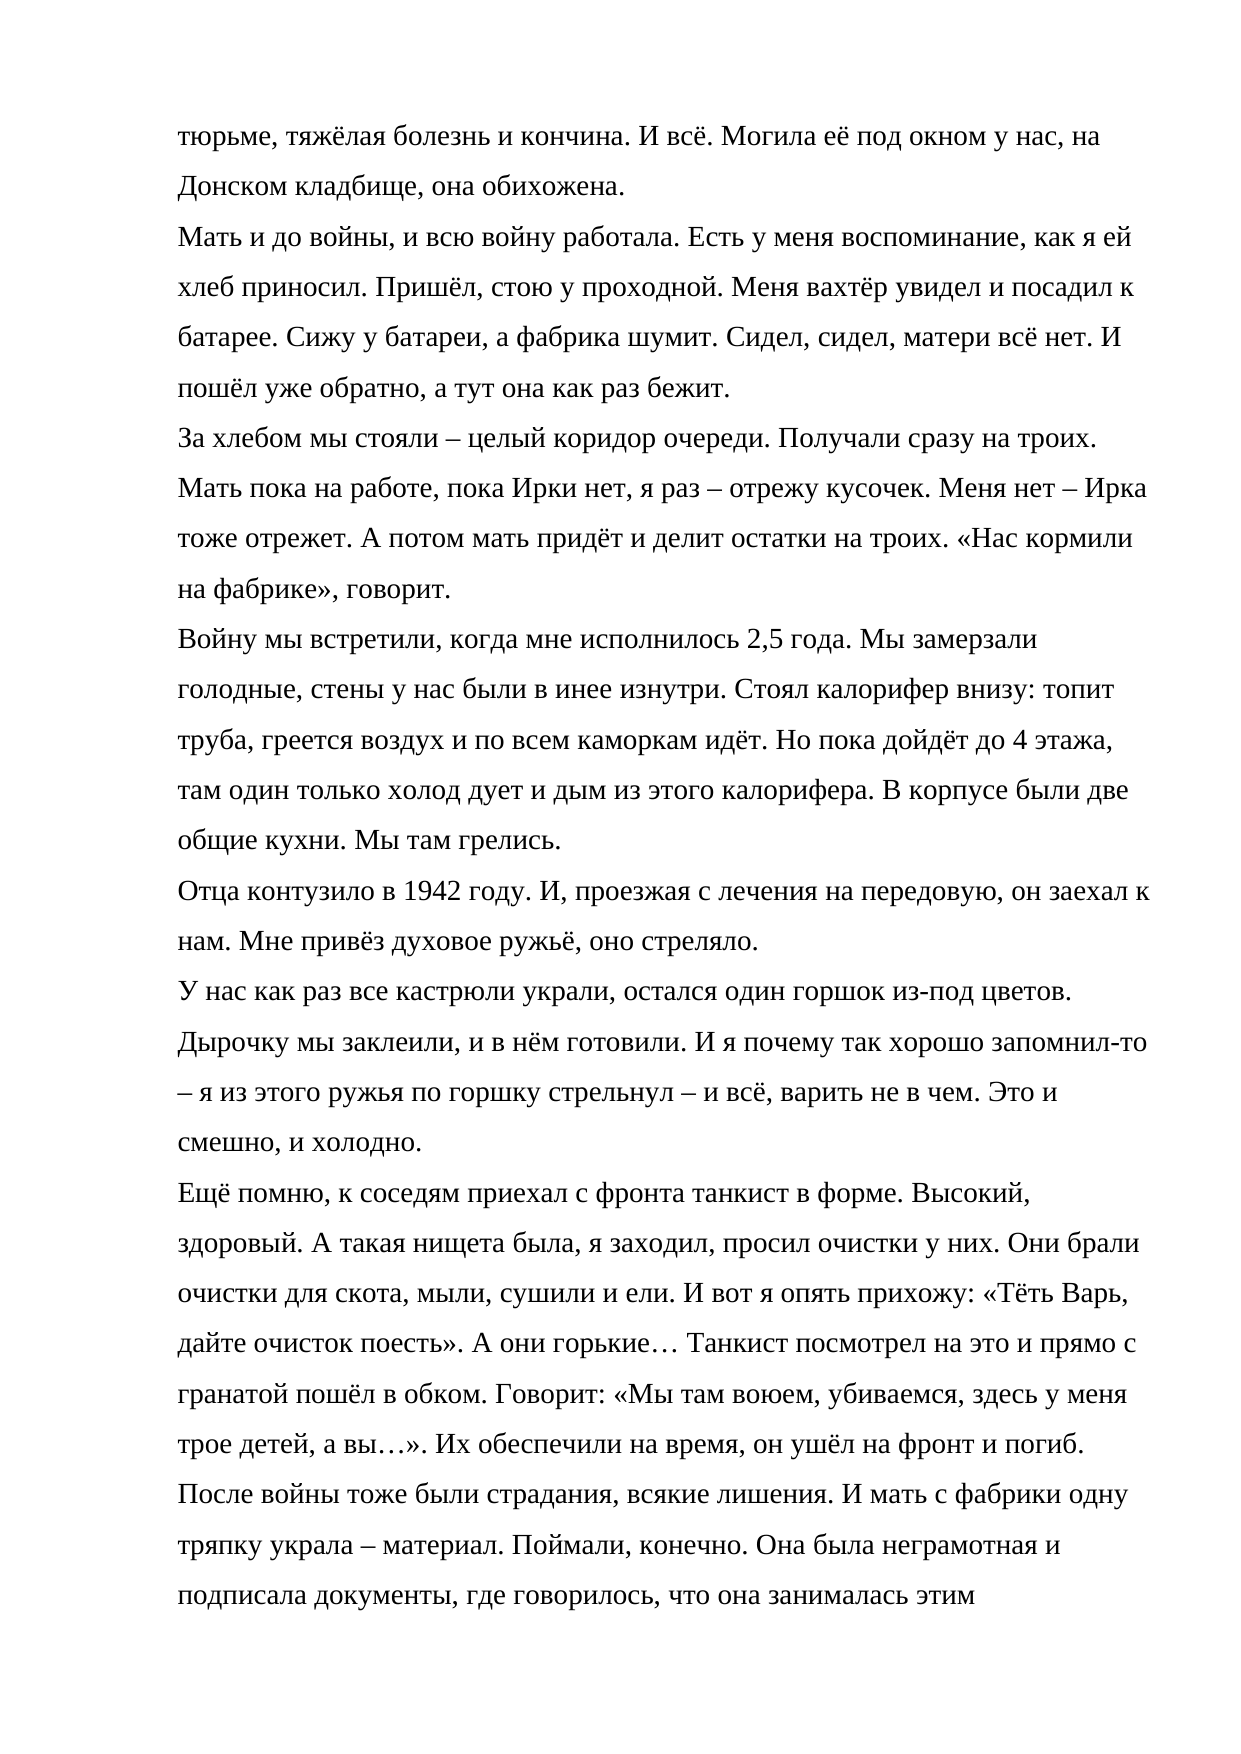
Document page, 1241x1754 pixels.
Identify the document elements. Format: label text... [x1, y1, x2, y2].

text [177, 1477, 1152, 1611]
text Отца контузило в 1942 году. И, проезжая с лечения на передовую, он заехал к нам. Мне привёз духовое ружьё, оно стреляло. У нас как раз все кастрюли украли, остался один горшок из-под цветов. Дырочку мы заклеили, и в нём готовили. И я почему так хорошо запомнил-то – я из этого ружья по горшку стрельнул – и всё, варить не в чем. Это и смешно, и холодно. Ещё помню, к соседям приехал с фронта танкист в форме. Высокий, здоровый. А такая нищета была, я заходил, просил очистки у них. Они брали очистки для скота, мыли, сушили и ели. И вот я опять прихожу: «Тёть Варь, дайте очисток поесть». А они горькие… Танкист посмотрел на это и прямо с гранатой пошёл в обком. Говорит: «Мы там воюем, убиваемся, здесь у меня трое детей, а вы…». Их обеспечили на время, он ушёл на фронт и погиб. [177, 873, 1152, 1460]
text За хлебом мы стояли – целый коридор очереди. Получали сразу на троих. Мать пока на работе, пока Ирки нет, я раз – отрежу кусочек. Меня нет – Ирка тоже отрежет. А потом мать придёт и делит остатки на троих. «Нас кормили на фабрике», говорит. [177, 420, 1152, 604]
text Войну мы встретили, когда мне исполнилось 2,5 года. Мы замерзали голодные, стены у нас были в инее изнутри. Стоял калорифер внизу: топит труба, греется воздух и по всем каморкам идёт. Но пока дойдёт до 4 этажа, там один только холод дует и дым из этого калорифера. В корпусе были две общие кухни. Мы там грелись. [177, 621, 1152, 856]
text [177, 118, 1152, 403]
